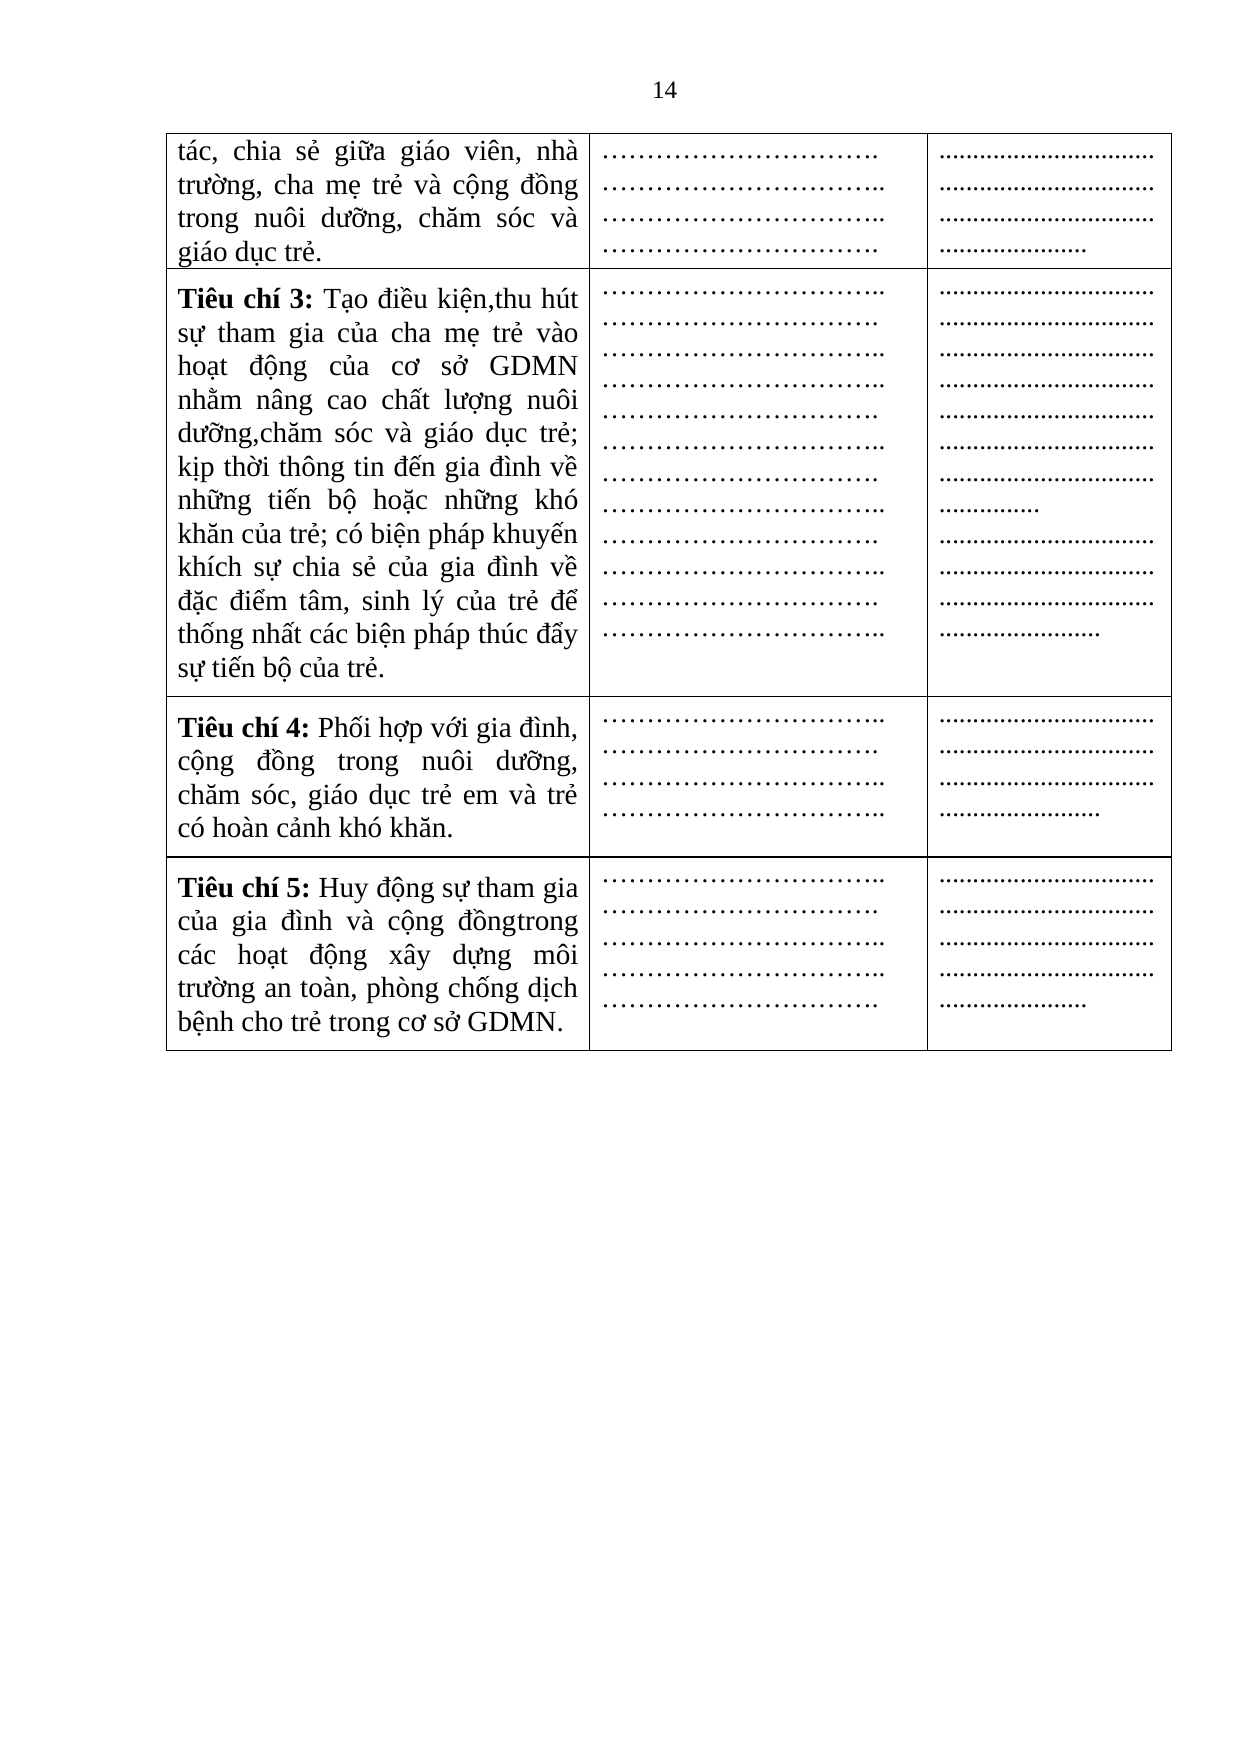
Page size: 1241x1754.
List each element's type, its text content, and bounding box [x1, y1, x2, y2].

table_cell Tiêu chí 5: Huy động sự tham gia của gia đình và cộng đồngtrong các hoạt động xây dựng môi trường an toàn, phòng chống dịch bệnh cho trẻ trong cơ sở GDMN. [167, 858, 589, 1050]
table_cell Tiêu chí 4: Phối hợp với gia đình, cộng đồng trong nuôi dưỡng, chăm sóc, giáo dục trẻ em và trẻ có hoàn cảnh khó khăn. [167, 697, 589, 856]
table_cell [928, 134, 1171, 268]
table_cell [590, 134, 927, 268]
table_cell ………………………….. …………………………. ………………………….. ………………………….. …………………………. [590, 858, 927, 1050]
table_cell Tiêu chí 3: Tạo điều kiện,thu hút sự tham gia của cha mẹ trẻ vào hoạt động của cơ sở GDMN nhằm nâng cao chất lượng nuôi dưỡng,chăm sóc và giáo dục trẻ; kịp thời thông tin đến gia đình về những tiến bộ hoặc những khó khăn của trẻ; có biện pháp khuyến khích sự chia sẻ của gia đình về đặc điểm tâm, sinh lý của trẻ để thống nhất các biện pháp thúc đẩy sự tiến bộ của trẻ. [167, 269, 589, 696]
table_cell ………………………….. …………………………. ………………………….. ………………………….. …………………………. ………………………….. …………………………. ………………………….. …………………………. ………………………….. …………………………. ………………………….. [590, 269, 927, 696]
table_cell ........................................................................................................................ [928, 697, 1171, 856]
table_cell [167, 134, 589, 268]
table_cell ………………………….. …………………………. ………………………….. ………………………….. [590, 697, 927, 856]
table_cell ............................................................................................................................................................................................................................................... ........................................................................................................................ [928, 269, 1171, 696]
